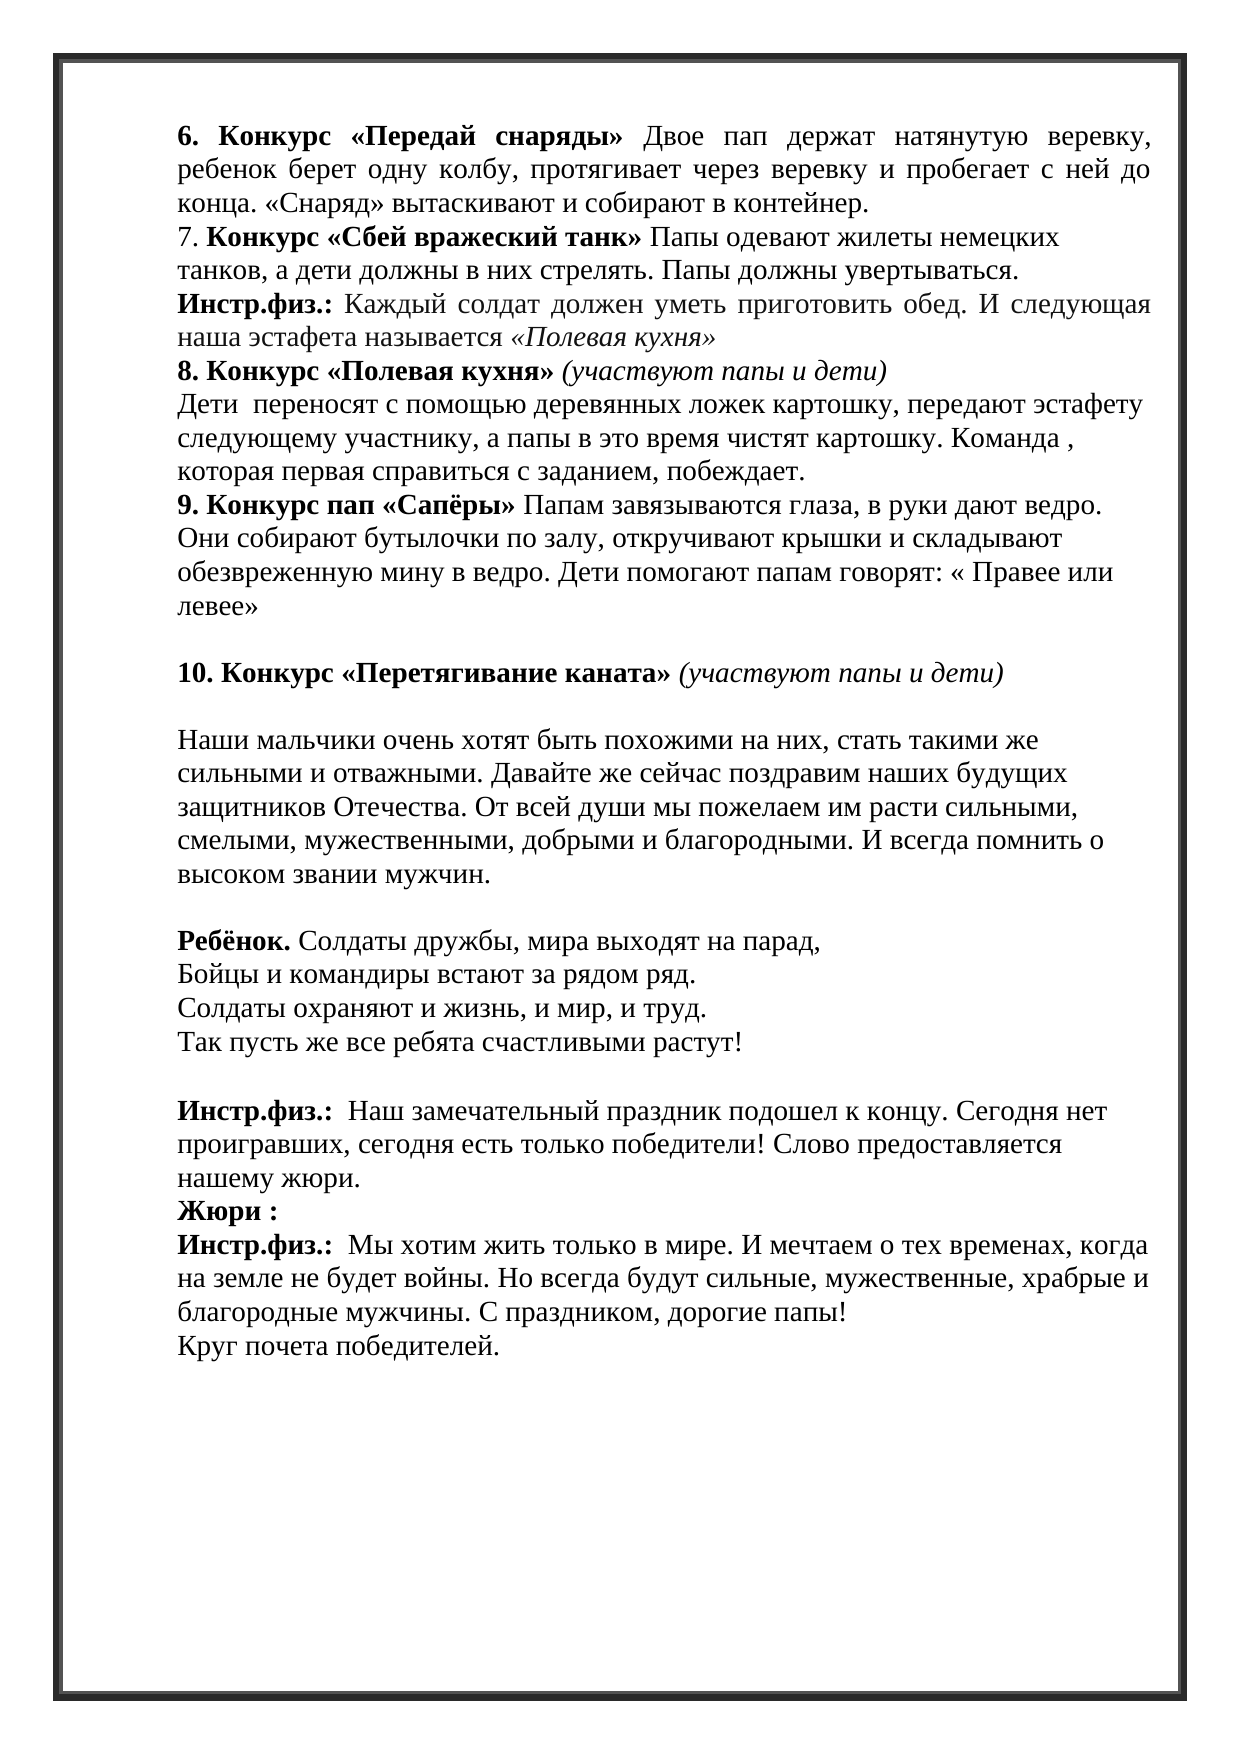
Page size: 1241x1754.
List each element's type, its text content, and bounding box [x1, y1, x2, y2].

text Круг почета победителей. [177, 1328, 1152, 1361]
text 8. Конкурс «Полевая кухня» (участвуют папы и дети) [177, 353, 1152, 386]
text Бойцы и командиры встают за рядом ряд. [177, 957, 1152, 990]
text Солдаты охраняют и жизнь, и мир, и труд. [177, 990, 1152, 1024]
text Инстр.физ.: Мы хотим жить только в мире. И мечтаем о тех временах, когда на земле не будет войны. Но всегда будут сильные, мужественные, храбрые и благородные мужчины. С праздником, дорогие папы! [177, 1227, 1152, 1328]
text 9. Конкурс пап «Сапёры» Папам завязываются глаза, в руки дают ведро. Они собирают бутылочки по залу, откручивают крышки и складывают обезвреженную мину в ведро. Дети помогают папам говорят: « Правее или левее» [177, 487, 1152, 621]
text Наши мальчики очень хотят быть похожими на них, стать такими же сильными и отважными. Давайте же сейчас поздравим наших будущих защитников Отечества. От всей души мы пожелаем им расти сильными, смелыми, мужественными, добрыми и благородными. И всегда помнить о высоком звании мужчин. [177, 722, 1152, 889]
text 10. Конкурс «Перетягивание каната» (участвуют папы и дети) [177, 655, 1152, 688]
text Инстр.физ.: Каждый солдат должен уметь приготовить обед. И следующая наша эстафета называется «Полевая кухня» [177, 286, 1152, 353]
text Так пусть же все ребята счастливыми растут! [177, 1024, 1152, 1057]
text 7. Конкурс «Сбей вражеский танк» Папы одевают жилеты немецких танков, а дети должны в них стрелять. Папы должны увертываться. [177, 219, 1152, 286]
text Инстр.физ.: Наш замечательный праздник подошел к концу. Сегодня нет проигравших, сегодня есть только победители! Слово предоставляется нашему жюри. [177, 1093, 1152, 1193]
text Ребёнок. Солдаты дружбы, мира выходят на парад, [177, 923, 1152, 957]
text 6. Конкурс «Передай снаряды» Двое пап держат натянутую веревку, ребенок берет одну колбу, протягивает через веревку и пробегает с ней до конца. «Снаряд» вытаскивают и собирают в контейнер. [177, 118, 1152, 219]
text Дети переносят с помощью деревянных ложек картошку, передают эстафету следующему участнику, а папы в это время чистят картошку. Команда , которая первая справиться с заданием, побеждает. [177, 386, 1152, 487]
text Жюри : [177, 1193, 1152, 1227]
